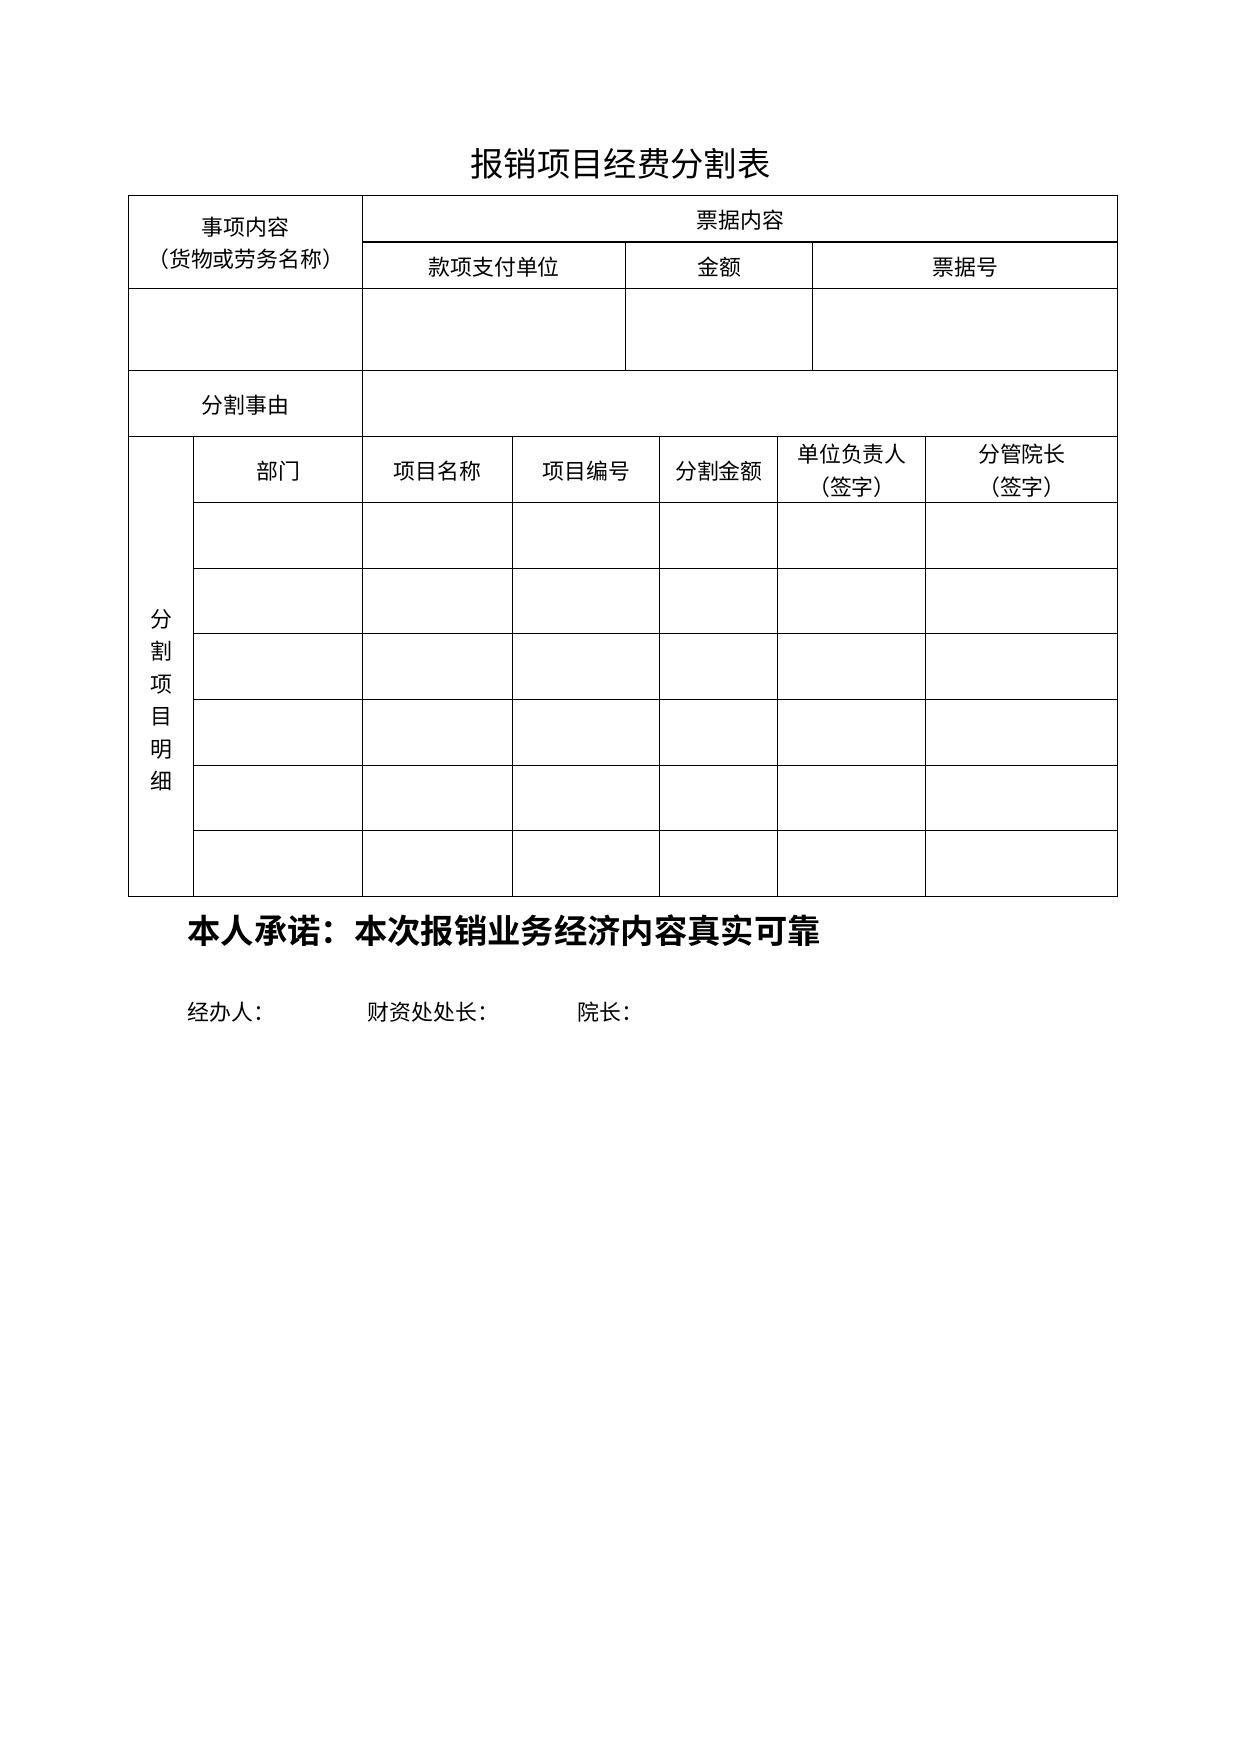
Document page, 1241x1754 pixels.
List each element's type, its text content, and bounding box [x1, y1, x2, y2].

table_cell [194, 831, 362, 896]
table_cell [926, 569, 1117, 633]
table_cell 部门 [194, 437, 362, 502]
table_cell [660, 634, 777, 699]
table_cell 项目名称 [363, 437, 512, 502]
table_cell [778, 569, 925, 633]
table_cell [660, 700, 777, 764]
table_cell [926, 700, 1117, 764]
table_cell [926, 634, 1117, 699]
table_cell 单位负责人 （签字） [778, 437, 925, 502]
table_cell [513, 569, 659, 633]
table_cell 金额 [626, 243, 812, 288]
table_cell 分割事由 [129, 371, 362, 436]
table_cell [513, 700, 659, 764]
table_cell [926, 503, 1117, 568]
table_cell [194, 634, 362, 699]
table_cell [778, 766, 925, 830]
table_cell [778, 634, 925, 699]
table_cell [194, 700, 362, 764]
table_cell [194, 766, 362, 830]
table_cell 款项支付单位 [363, 243, 625, 288]
table_header 票据内容 [363, 196, 1117, 241]
table_cell [926, 831, 1117, 896]
table_cell [129, 289, 362, 370]
text 报销项目经费分割表 [187, 130, 1053, 195]
table_cell [778, 700, 925, 764]
table_cell [778, 831, 925, 896]
table_cell 项目编号 [513, 437, 659, 502]
table_cell [778, 503, 925, 568]
table_cell [363, 289, 625, 370]
table_cell [513, 766, 659, 830]
table_cell [363, 766, 512, 830]
table_cell [363, 371, 1117, 436]
text 经办人： 财资处处长： 院长： [187, 994, 1053, 1027]
table_cell [660, 569, 777, 633]
table_cell [363, 831, 512, 896]
table_header 事项内容 （货物或劳务名称） [129, 196, 362, 288]
table_cell [513, 634, 659, 699]
table_cell [926, 766, 1117, 830]
table_cell 分管院长 （签字） [926, 437, 1117, 502]
table_cell [363, 569, 512, 633]
table_cell [813, 289, 1117, 370]
table_cell 分 割 项 目 明 细 [129, 437, 193, 896]
table_cell [513, 831, 659, 896]
table_cell 票据号 [813, 243, 1117, 288]
table_cell [626, 289, 812, 370]
table_cell [660, 766, 777, 830]
table_cell [194, 569, 362, 633]
table_cell [363, 503, 512, 568]
table_cell [660, 503, 777, 568]
table_cell [660, 831, 777, 896]
table_cell [363, 700, 512, 764]
table_cell [513, 503, 659, 568]
table_cell [363, 634, 512, 699]
table_cell 分割金额 [660, 437, 777, 502]
table_cell [194, 503, 362, 568]
text 本人承诺：本次报销业务经济内容真实可靠 [187, 897, 1053, 962]
